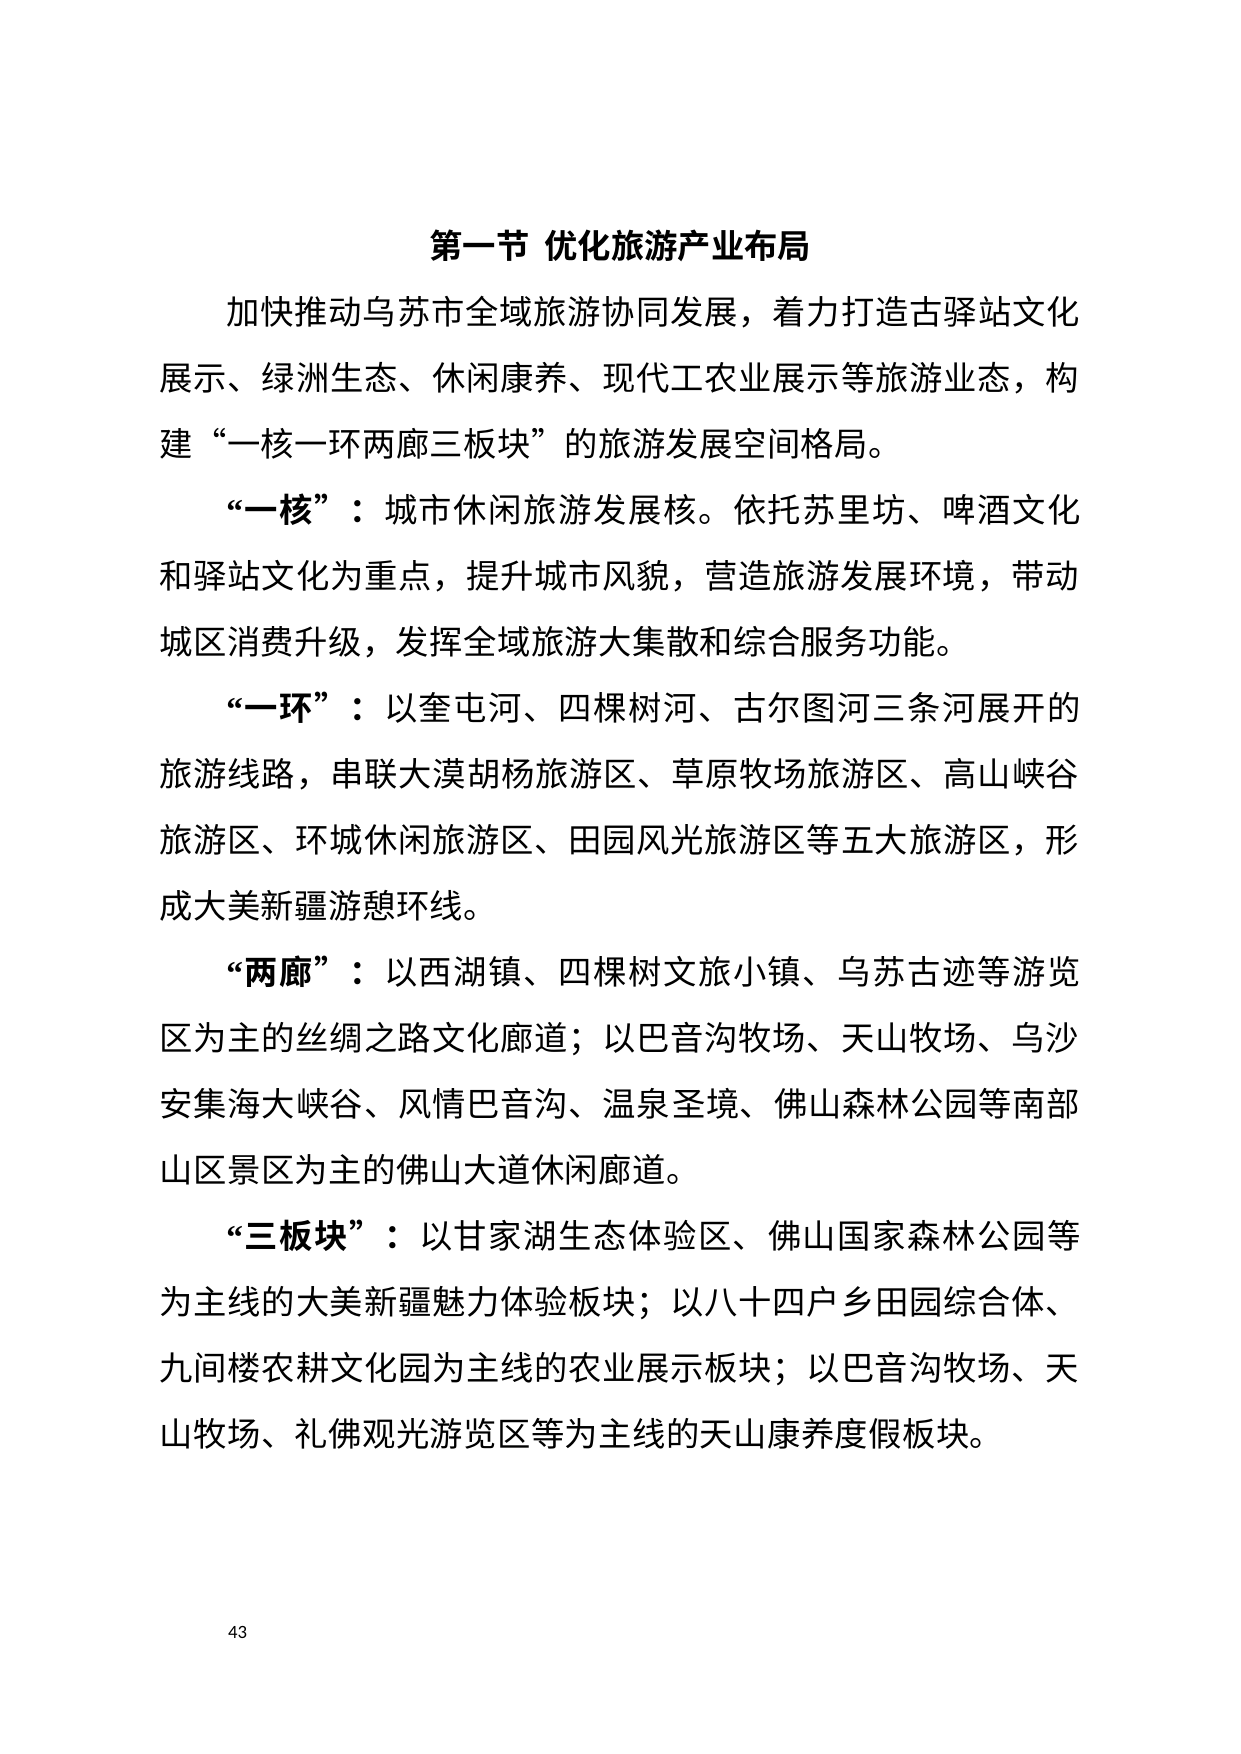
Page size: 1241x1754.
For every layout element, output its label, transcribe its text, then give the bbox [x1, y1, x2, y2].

text “一核”：城市休闲旅游发展核。依托苏里坊、啤酒文化和驿站文化为重点，提升城市风貌，营造旅游发展环境，带动城区消费升级，发挥全域旅游大集散和综合服务功能。 [159, 475, 1081, 673]
text 加快推动乌苏市全域旅游协同发展，着力打造古驿站文化展示、绿洲生态、休闲康养、现代工农业展示等旅游业态，构建“一核一环两廊三板块”的旅游发展空间格局。 [159, 277, 1081, 475]
text “一环”：以奎屯河、四棵树河、古尔图河三条河展开的旅游线路，串联大漠胡杨旅游区、草原牧场旅游区、高山峡谷旅游区、环城休闲旅游区、田园风光旅游区等五大旅游区，形成大美新疆游憩环线。 [159, 673, 1081, 937]
subtitle 第一节 优化旅游产业布局 [159, 211, 1081, 277]
text “三板块”：以甘家湖生态体验区、佛山国家森林公园等为主线的大美新疆魅力体验板块；以八十四户乡田园综合体、九间楼农耕文化园为主线的农业展示板块；以巴音沟牧场、天山牧场、礼佛观光游览区等为主线的天山康养度假板块。 [159, 1201, 1081, 1465]
text “两廊”：以西湖镇、四棵树文旅小镇、乌苏古迹等游览区为主的丝绸之路文化廊道；以巴音沟牧场、天山牧场、乌沙安集海大峡谷、风情巴音沟、温泉圣境、佛山森林公园等南部山区景区为主的佛山大道休闲廊道。 [159, 937, 1081, 1201]
